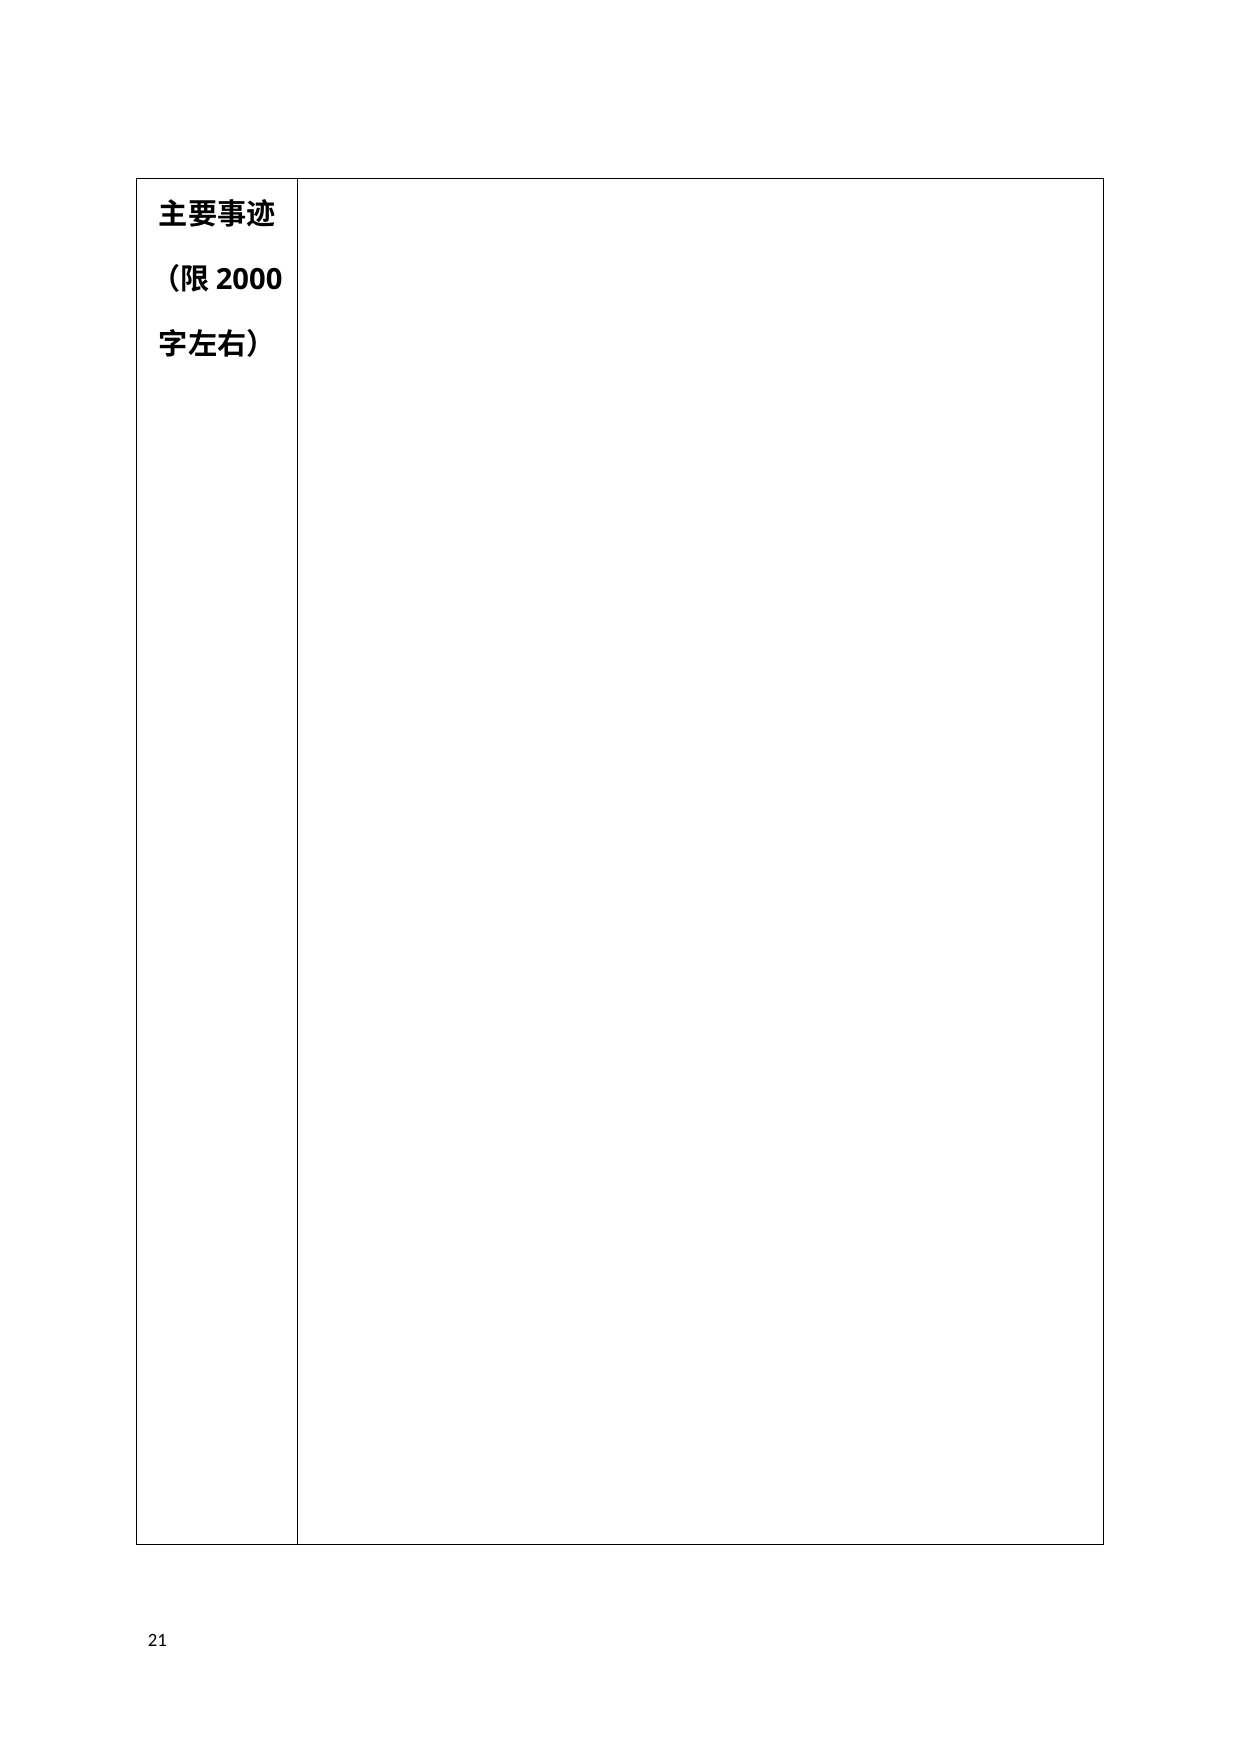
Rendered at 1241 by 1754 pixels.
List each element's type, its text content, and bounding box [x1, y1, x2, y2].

table_header [298, 179, 1103, 1544]
table_header 主要事迹 （限2000字左右） [137, 179, 297, 1544]
